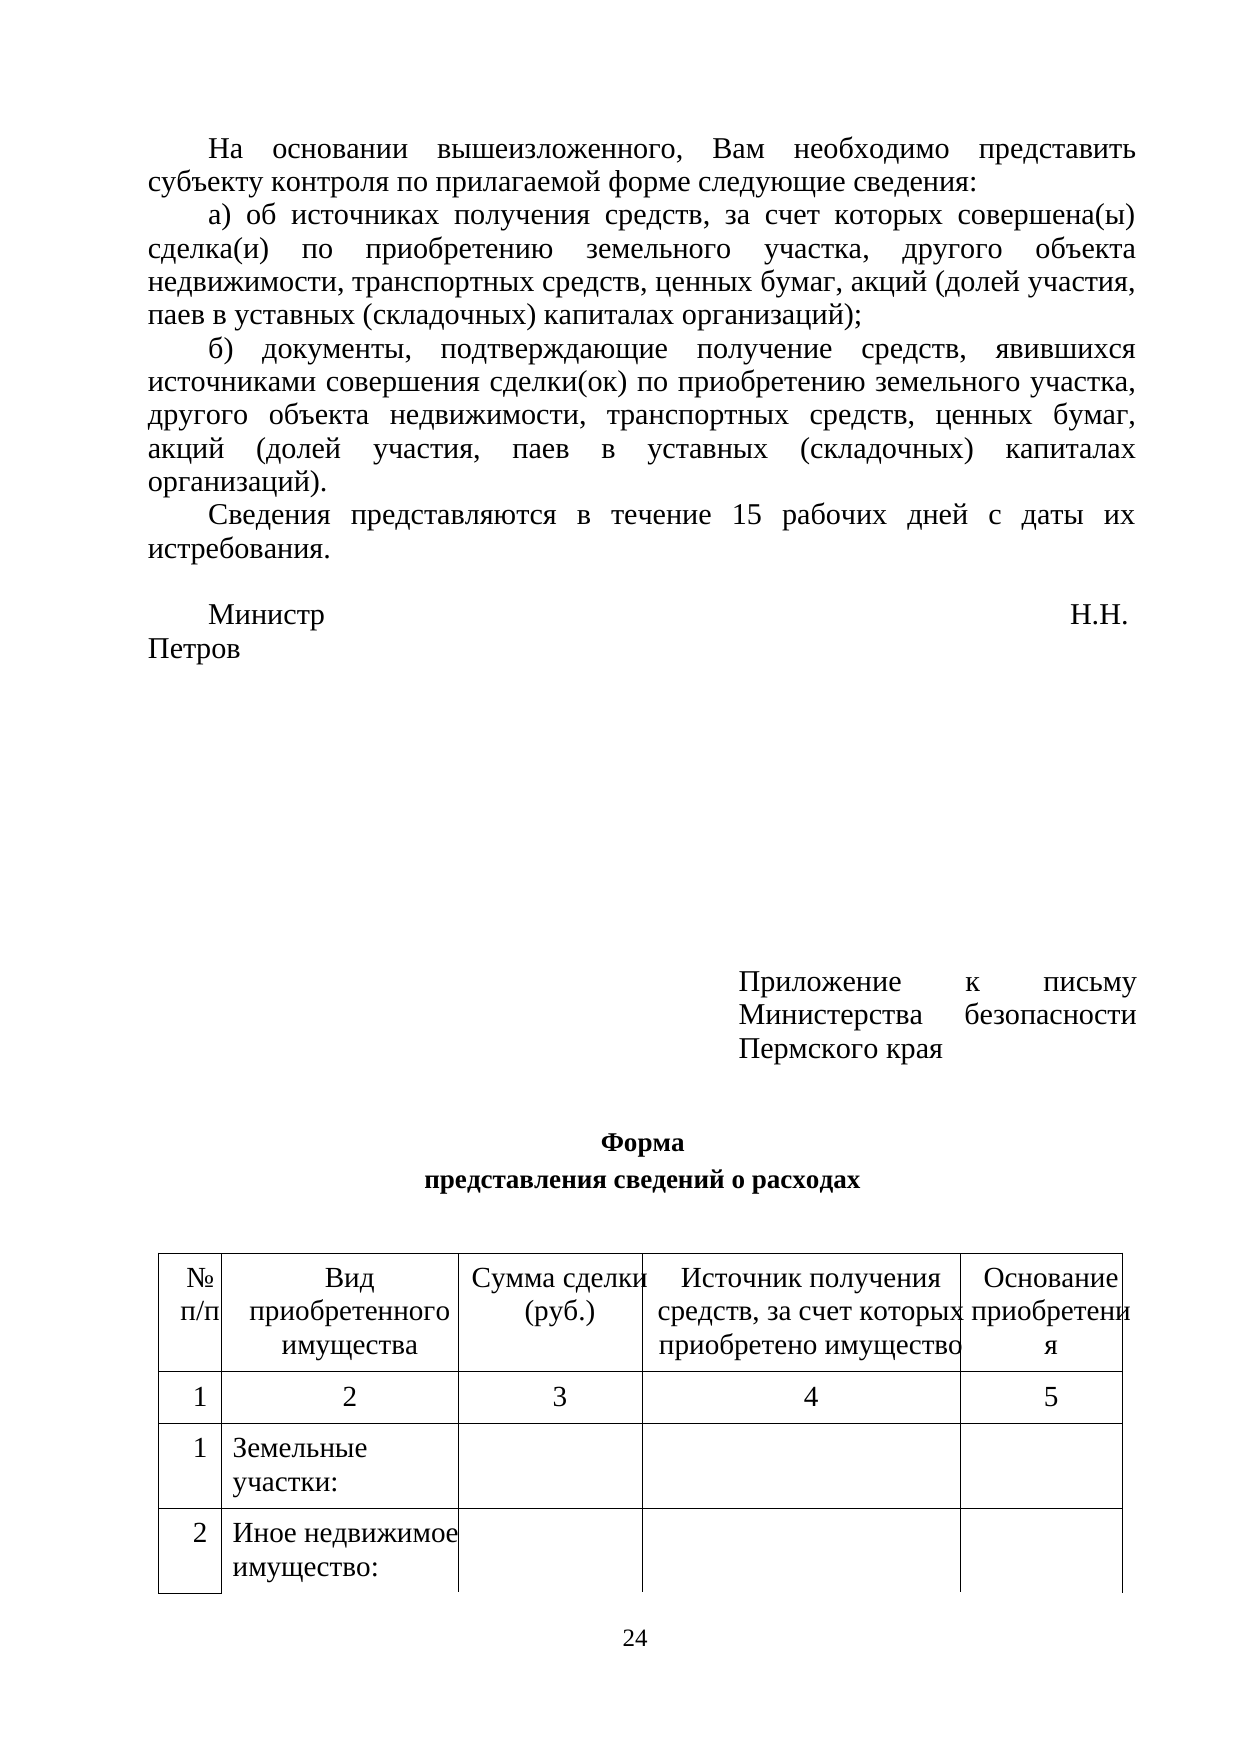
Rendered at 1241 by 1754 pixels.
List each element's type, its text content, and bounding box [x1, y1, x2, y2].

text На основании вышеизложенного, Вам необходимо представить субъекту контроля по прилагаемой форме следующие сведения: [148, 131, 1137, 198]
table_cell 4 [643, 1372, 960, 1423]
text б) документы, подтверждающие получение средств, явившихся источниками совершения сделки(ок) по приобретению земельного участка, другого объекта недвижимости, транспортных средств, ценных бумаг, акций (долей участия, паев в уставных (складочных) капиталах организаций). [148, 331, 1137, 498]
table_cell [642, 1509, 960, 1593]
table_header Сумма сделки (руб.) [459, 1254, 642, 1371]
table_header Источник получения средств, за счет которых приобретено имущество [643, 1254, 960, 1371]
table_cell 2 [159, 1509, 221, 1593]
table_cell [458, 1509, 642, 1593]
table_header № п/п [159, 1254, 221, 1371]
table_header Основание приобретения [961, 1254, 1122, 1371]
text представления сведений о расходах [148, 1169, 1137, 1194]
text Сведения представляются в течение 15 рабочих дней с даты их истребования. [148, 498, 1137, 565]
text Приложение к письму Министерства безопасности Пермского края [738, 965, 1137, 1065]
text Форма [148, 1131, 1137, 1156]
table_cell 1 [159, 1372, 221, 1423]
table_header Вид приобретенного имущества [222, 1254, 458, 1371]
table_cell 1 [159, 1424, 221, 1508]
table_cell [459, 1424, 642, 1508]
text Министр Н.Н. Петров [148, 598, 1137, 665]
table_cell [960, 1509, 1122, 1593]
table_cell [961, 1424, 1122, 1508]
table_cell Иное недвижимое имущество: [222, 1509, 458, 1593]
table_cell 5 [961, 1372, 1122, 1423]
table_cell 2 [222, 1372, 458, 1423]
table_cell Земельные участки: [222, 1424, 458, 1508]
table_cell 3 [459, 1372, 642, 1423]
text а) об источниках получения средств, за счет которых совершена(ы) сделка(и) по приобретению земельного участка, другого объекта недвижимости, транспортных средств, ценных бумаг, акций (долей участия, паев в уставных (складочных) капиталах организаций); [148, 198, 1137, 331]
table_cell [643, 1424, 960, 1508]
